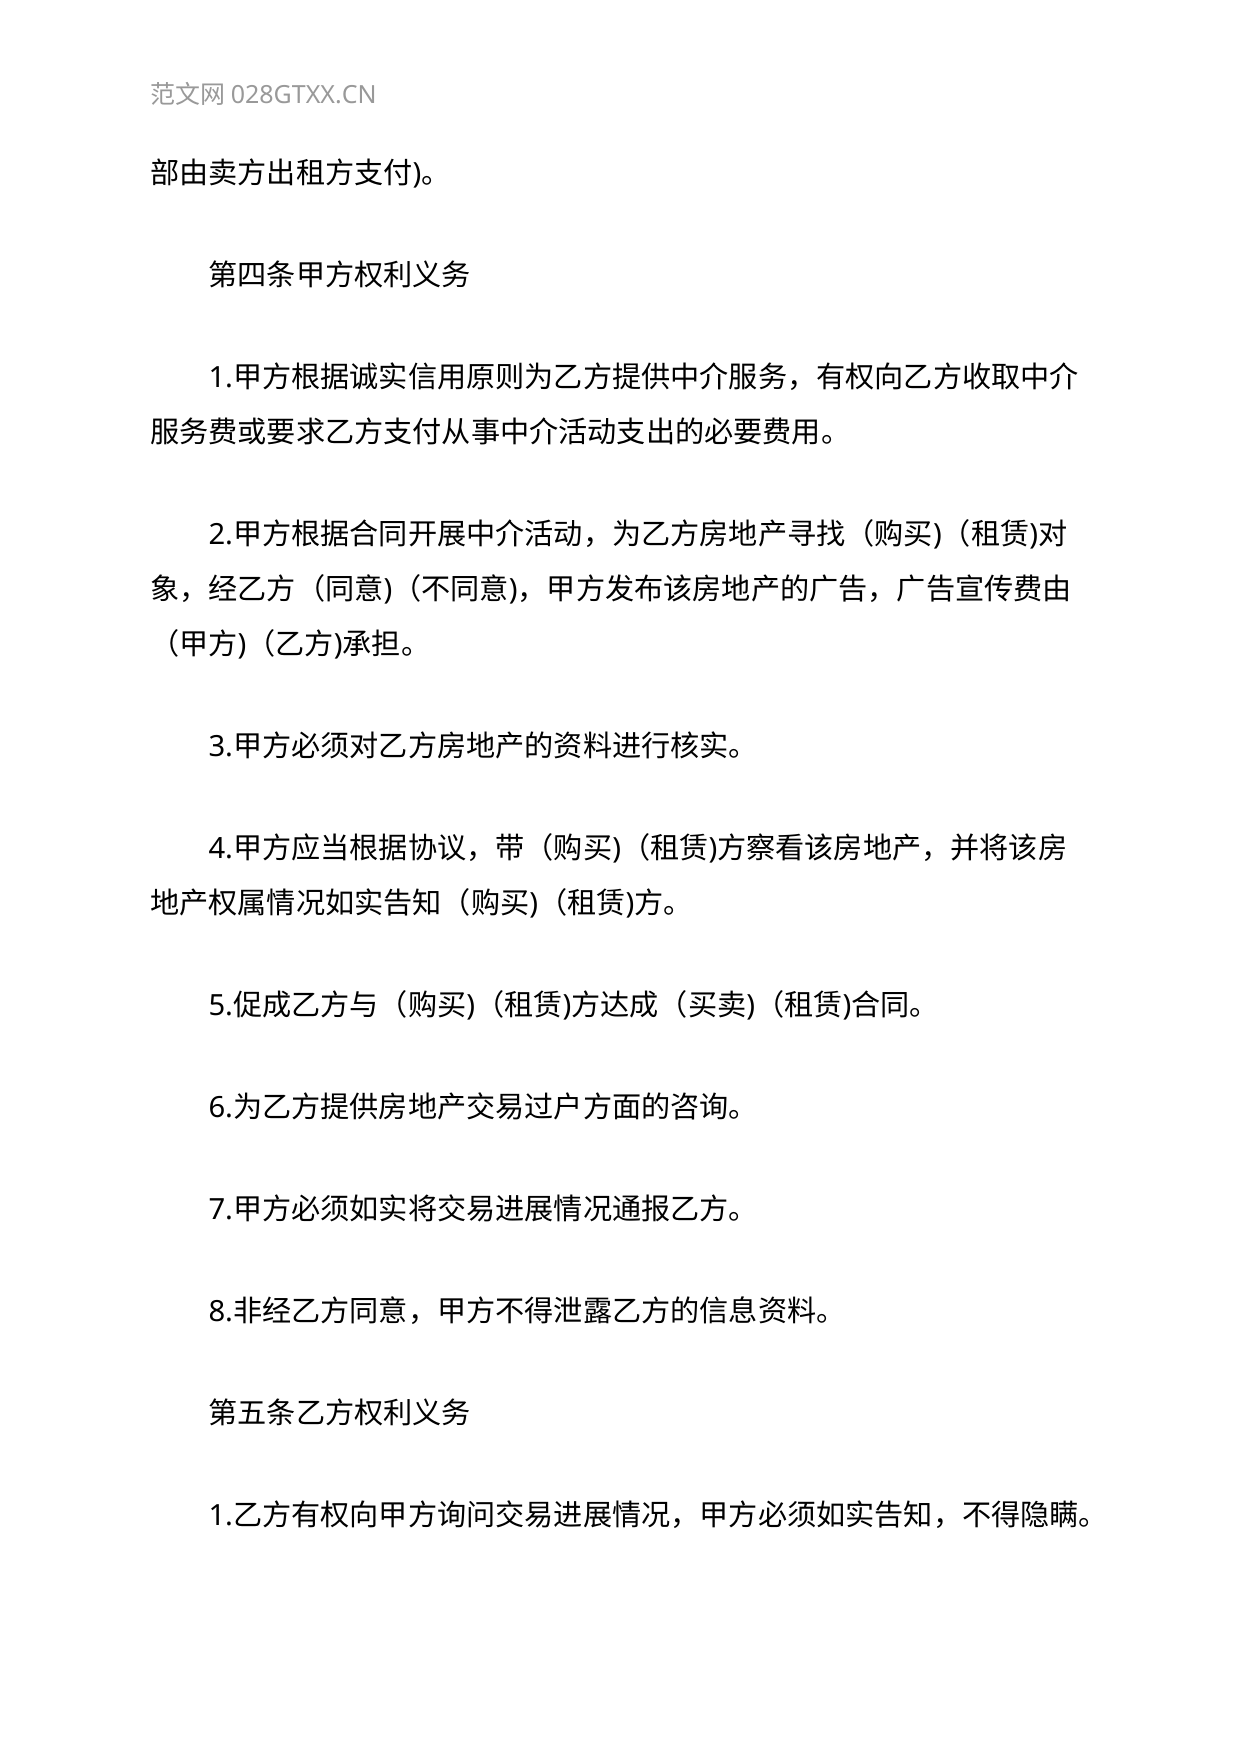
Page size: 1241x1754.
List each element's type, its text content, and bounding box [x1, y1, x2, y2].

text 7.甲方必须如实将交易进展情况通报乙方。 [150, 1185, 1090, 1228]
text 第五条乙方权利义务 [150, 1389, 1090, 1432]
text 3.甲方必须对乙方房地产的资料进行核实。 [150, 722, 1090, 765]
text 4.甲方应当根据协议，带（购买)（租赁)方察看该房地产，并将该房地产权属情况如实告知（购买)（租赁)方。 [150, 824, 1090, 922]
text 8.非经乙方同意，甲方不得泄露乙方的信息资料。 [150, 1287, 1090, 1330]
text 6.为乙方提供房地产交易过户方面的咨询。 [150, 1083, 1090, 1126]
text 2.甲方根据合同开展中介活动，为乙方房地产寻找（购买)（租赁)对象，经乙方（同意)（不同意)，甲方发布该房地产的广告，广告宣传费由（甲方)（乙方)承担。 [150, 511, 1090, 663]
text 1.乙方有权向甲方询问交易进展情况，甲方必须如实告知，不得隐瞒。 [150, 1491, 1090, 1533]
text 5.促成乙方与（购买)（租赁)方达成（买卖)（租赁)合同。 [150, 981, 1090, 1024]
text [150, 150, 1090, 192]
text 第四条甲方权利义务 [150, 252, 1090, 294]
text 1.甲方根据诚实信用原则为乙方提供中介服务，有权向乙方收取中介服务费或要求乙方支付从事中介活动支出的必要费用。 [150, 354, 1090, 451]
